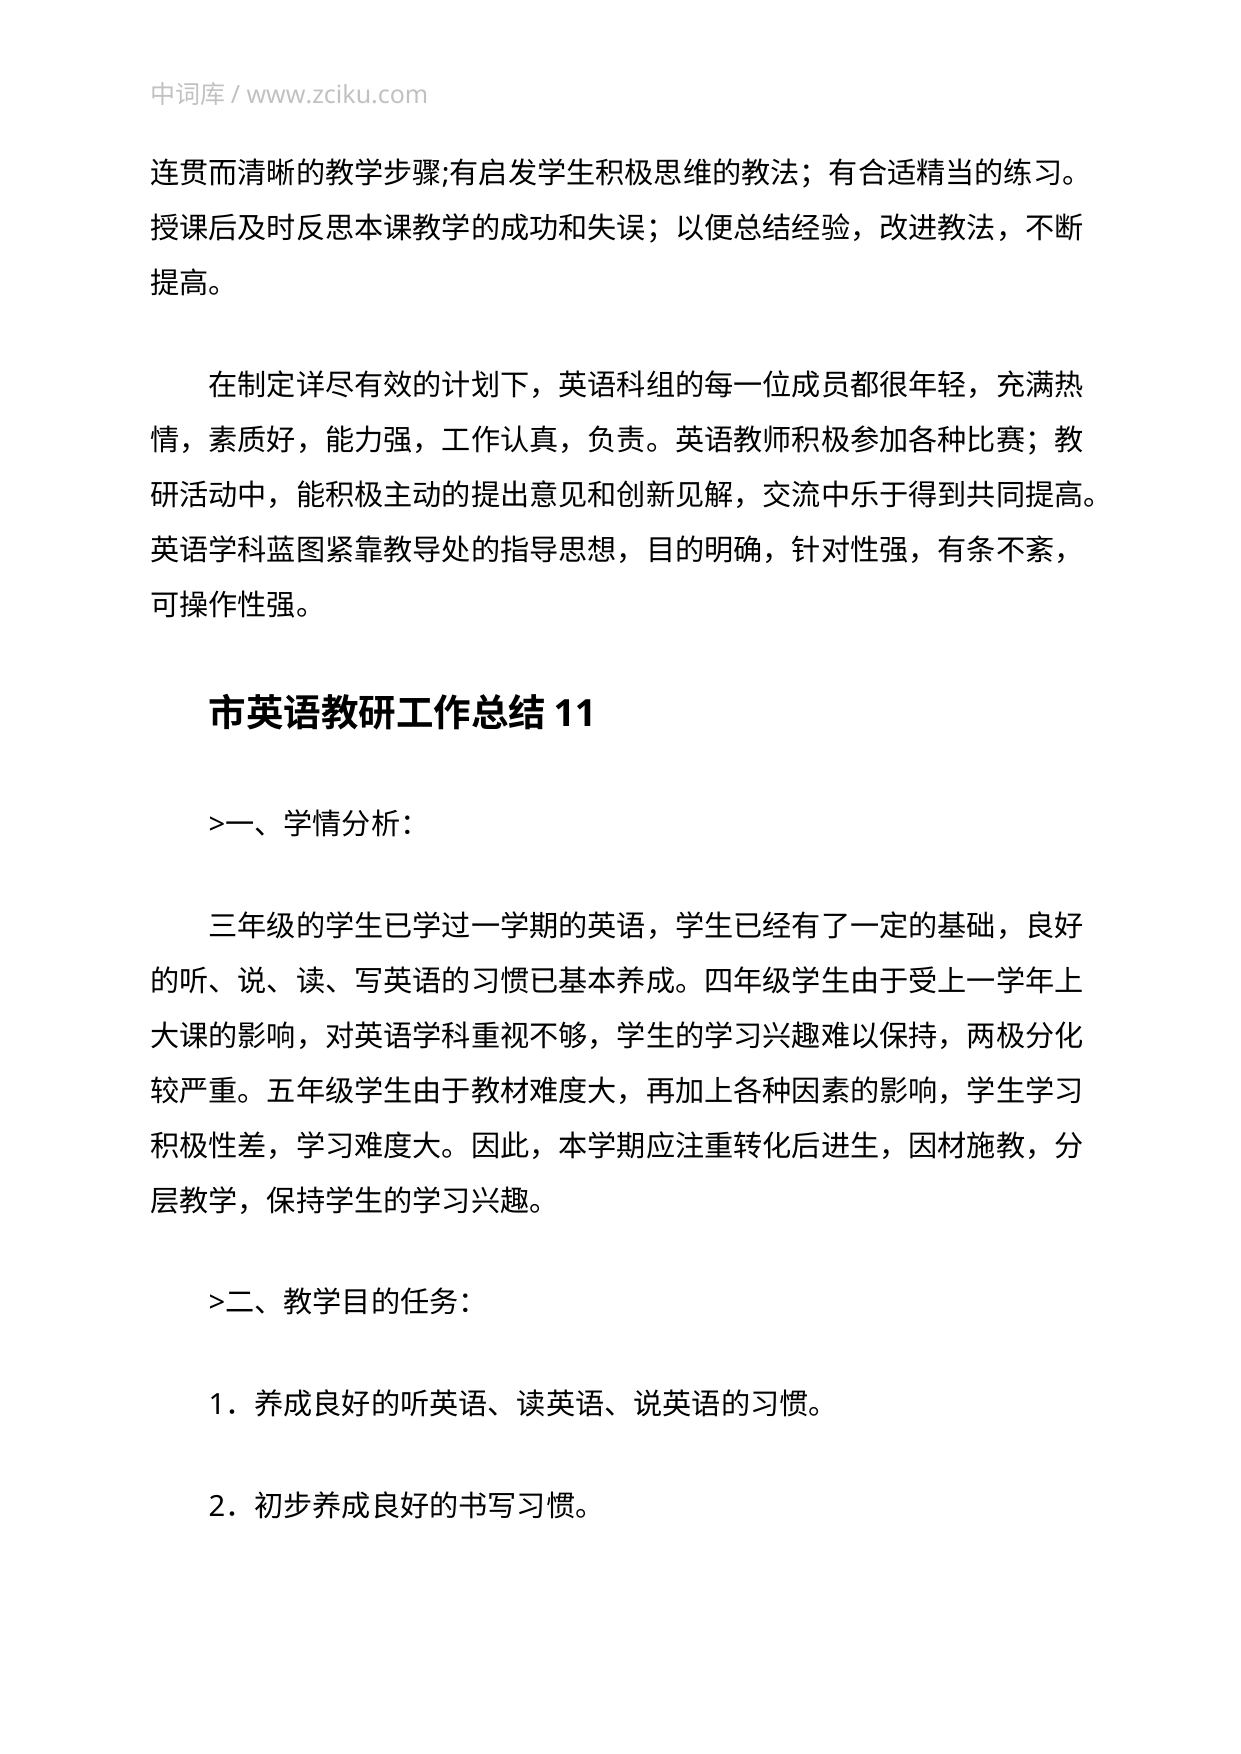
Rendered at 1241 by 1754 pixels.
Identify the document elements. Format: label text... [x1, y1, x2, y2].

text 三年级的学生已学过一学期的英语，学生已经有了一定的基础，良好的听、说、读、写英语的习惯已基本养成。四年级学生由于受上一学年上大课的影响，对英语学科重视不够，学生的学习兴趣难以保持，两极分化较严重。五年级学生由于教材难度大，再加上各种因素的影响，学生学习积极性差，学习难度大。因此，本学期应注重转化后进生，因材施教，分层教学，保持学生的学习兴趣。 [150, 903, 1090, 1219]
text 在制定详尽有效的计划下，英语科组的每一位成员都很年轻，充满热情，素质好，能力强，工作认真，负责。英语教师积极参加各种比赛；教研活动中，能积极主动的提出意见和创新见解，交流中乐于得到共同提高。英语学科蓝图紧靠教导处的指导思想，目的明确，针对性强，有条不紊，可操作性强。 [150, 362, 1090, 623]
text >一、学情分析： [150, 801, 1090, 843]
text 2．初步养成良好的书写习惯。 [150, 1483, 1090, 1525]
text >二、教学目的任务： [150, 1279, 1090, 1321]
text 1．养成良好的听英语、读英语、说英语的习惯。 [150, 1381, 1090, 1423]
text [150, 150, 1090, 302]
text 市英语教研工作总结11 [150, 683, 1090, 737]
